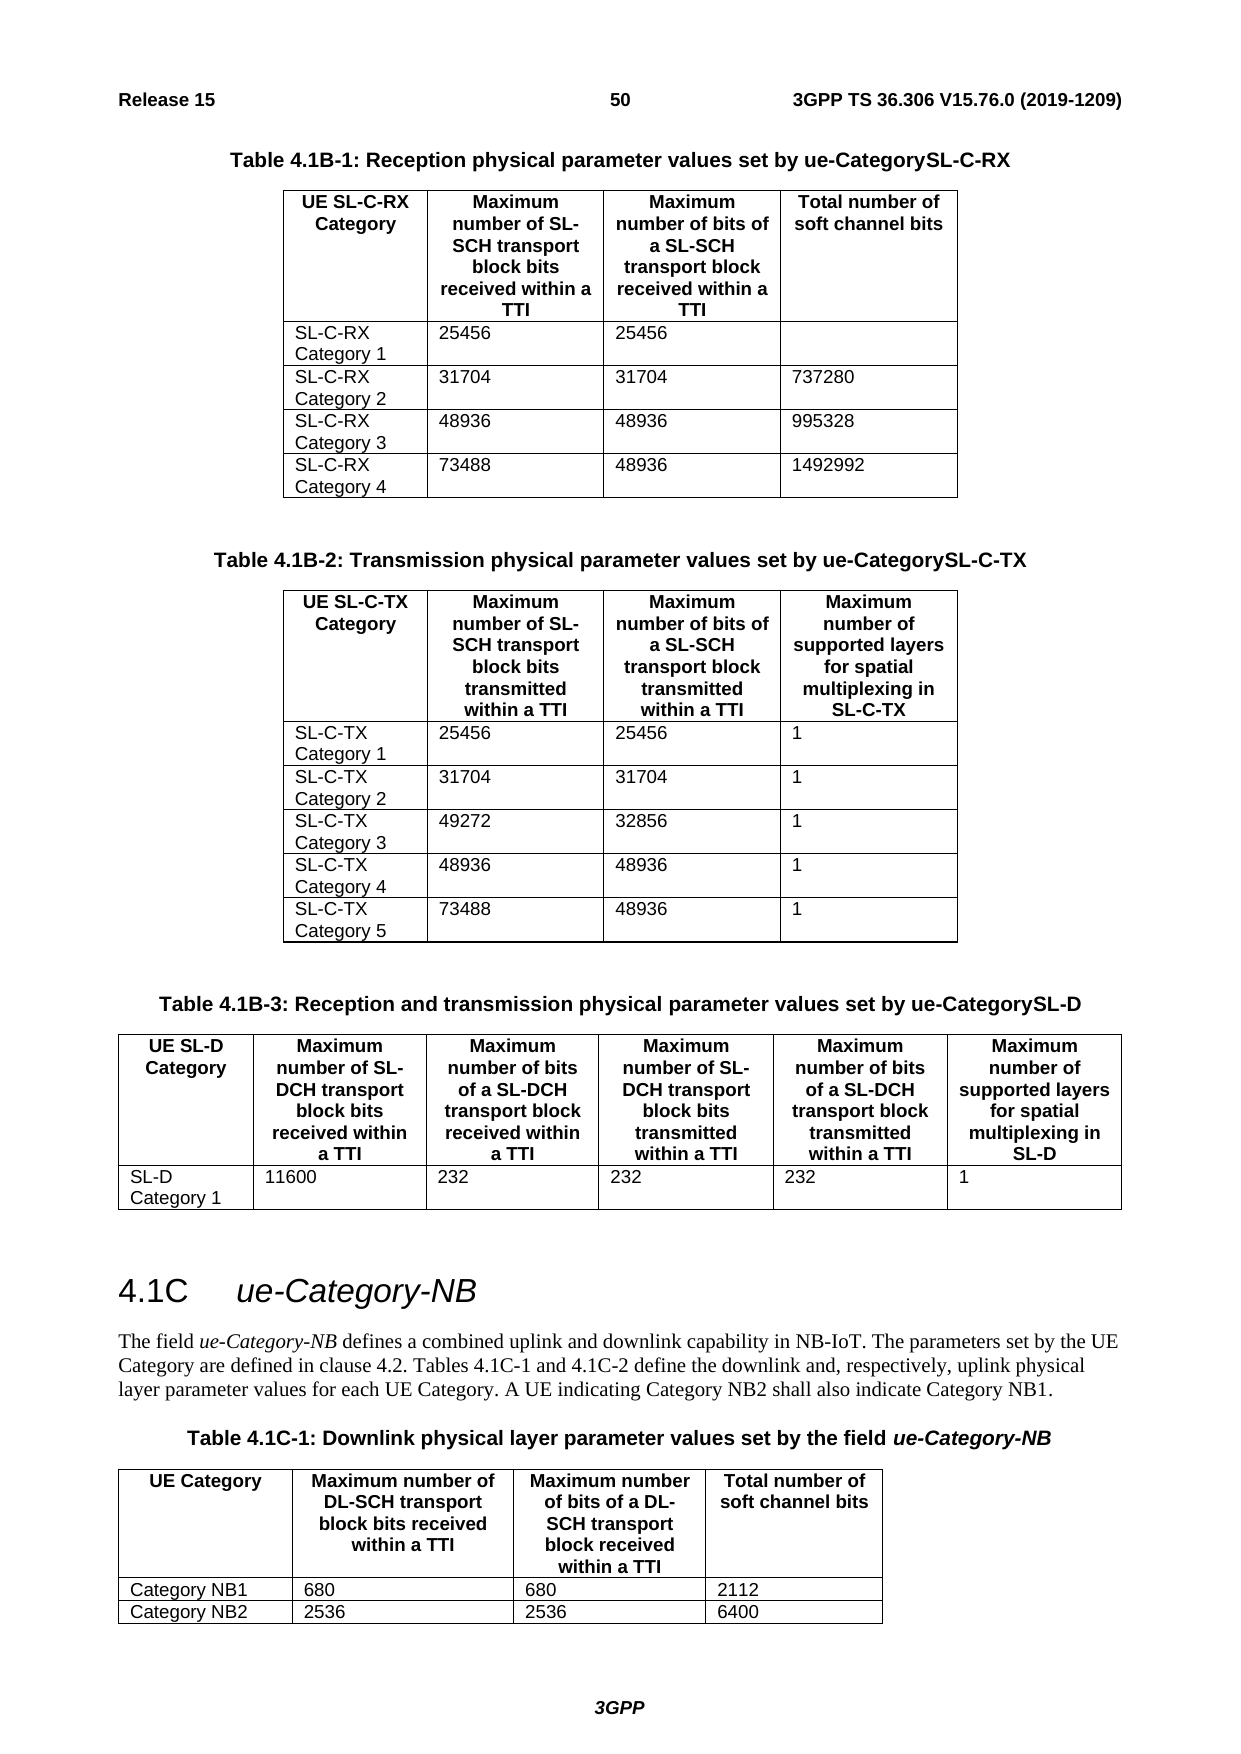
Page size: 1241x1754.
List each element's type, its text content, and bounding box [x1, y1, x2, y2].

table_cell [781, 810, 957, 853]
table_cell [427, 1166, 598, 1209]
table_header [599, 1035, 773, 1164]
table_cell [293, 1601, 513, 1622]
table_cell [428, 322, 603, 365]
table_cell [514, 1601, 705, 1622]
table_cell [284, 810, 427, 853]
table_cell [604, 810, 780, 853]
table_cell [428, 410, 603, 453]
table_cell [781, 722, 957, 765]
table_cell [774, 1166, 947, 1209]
text Table 4.1C-1: Downlink physical layer parameter values set by the field ue-Category-NB [118, 1426, 1122, 1450]
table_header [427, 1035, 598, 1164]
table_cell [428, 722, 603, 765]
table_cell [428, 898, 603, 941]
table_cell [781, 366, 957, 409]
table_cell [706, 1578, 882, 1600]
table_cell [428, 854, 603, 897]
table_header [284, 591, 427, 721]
text Table 4.1B-1: Reception physical parameter values set by ue-CategorySL-C-RX [118, 147, 1122, 171]
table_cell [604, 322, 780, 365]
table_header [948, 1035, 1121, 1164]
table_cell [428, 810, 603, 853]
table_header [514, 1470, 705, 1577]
subtitle 4.1C ue-Category-NB [118, 1271, 1122, 1310]
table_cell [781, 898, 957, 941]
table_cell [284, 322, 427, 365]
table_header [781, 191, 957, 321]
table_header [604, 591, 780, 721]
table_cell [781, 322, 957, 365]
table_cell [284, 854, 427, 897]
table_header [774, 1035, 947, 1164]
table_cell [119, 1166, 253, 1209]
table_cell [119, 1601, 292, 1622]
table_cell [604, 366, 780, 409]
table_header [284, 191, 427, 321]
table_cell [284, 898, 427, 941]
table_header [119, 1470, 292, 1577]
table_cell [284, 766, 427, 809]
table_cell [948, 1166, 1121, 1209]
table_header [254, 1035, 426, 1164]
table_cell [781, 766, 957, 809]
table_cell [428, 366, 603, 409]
text Table 4.1B-2: Transmission physical parameter values set by ue-CategorySL-C-TX [118, 547, 1122, 571]
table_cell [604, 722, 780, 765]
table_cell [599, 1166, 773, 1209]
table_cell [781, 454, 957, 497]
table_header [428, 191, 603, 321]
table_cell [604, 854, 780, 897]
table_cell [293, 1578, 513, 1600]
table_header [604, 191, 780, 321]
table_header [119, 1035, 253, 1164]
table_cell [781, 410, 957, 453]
text Table 4.1B-3: Reception and transmission physical parameter values set by ue-CategorySL-D [118, 991, 1122, 1015]
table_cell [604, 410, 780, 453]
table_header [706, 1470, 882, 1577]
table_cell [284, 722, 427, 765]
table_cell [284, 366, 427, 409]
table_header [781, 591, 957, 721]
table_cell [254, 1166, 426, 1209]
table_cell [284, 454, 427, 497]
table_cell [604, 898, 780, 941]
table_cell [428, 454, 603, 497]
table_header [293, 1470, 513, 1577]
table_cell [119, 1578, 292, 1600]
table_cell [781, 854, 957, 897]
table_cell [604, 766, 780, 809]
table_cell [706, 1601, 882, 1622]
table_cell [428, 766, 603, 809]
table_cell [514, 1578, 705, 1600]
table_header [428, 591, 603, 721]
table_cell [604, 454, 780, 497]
text The field ue-Category-NB defines a combined uplink and downlink capability in NB-IoT. The parameters set by the UE Category are defined in clause 4.2. Tables 4.1C-1 and 4.1C-2 define the downlink and, respectively, uplink physical layer parameter values for each UE Category. A UE indicating Category NB2 shall also indicate Category NB1. [118, 1328, 1122, 1401]
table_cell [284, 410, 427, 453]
